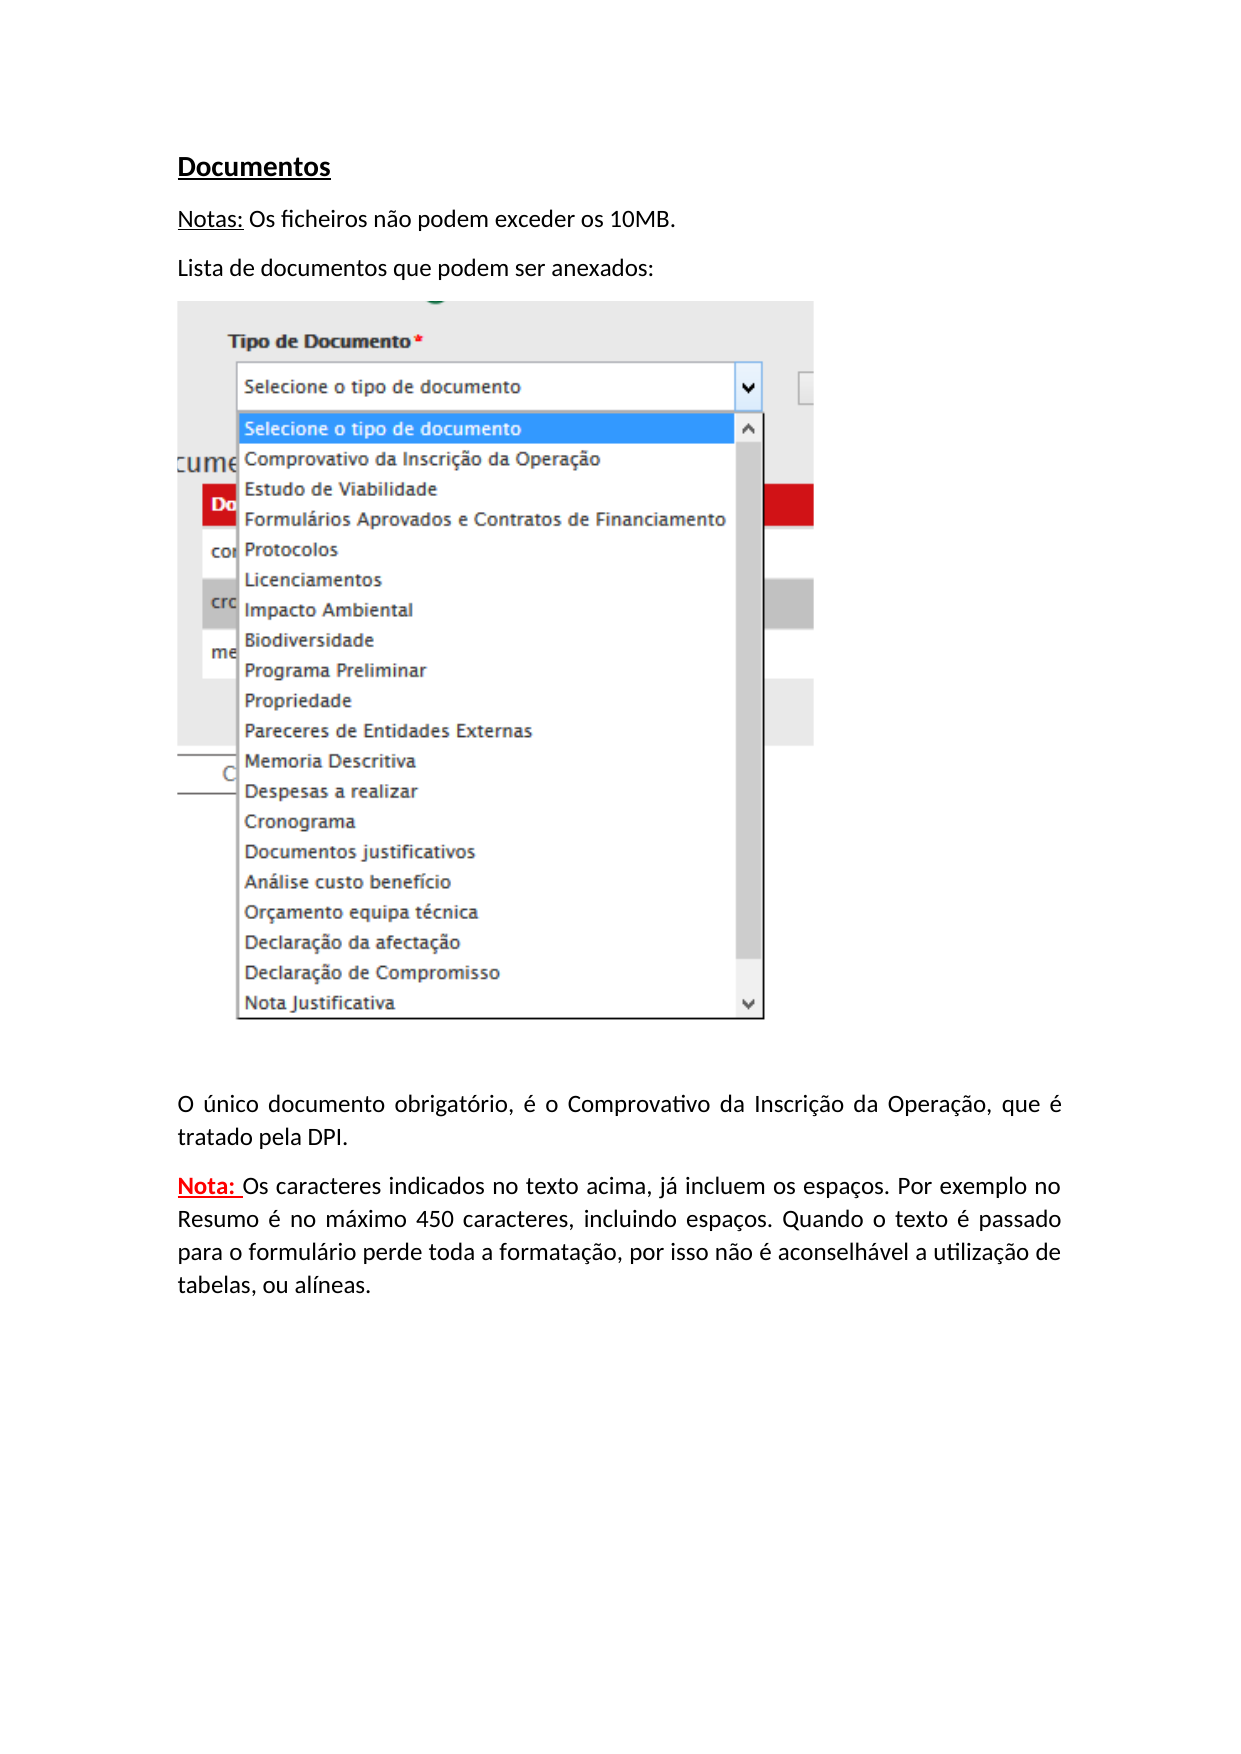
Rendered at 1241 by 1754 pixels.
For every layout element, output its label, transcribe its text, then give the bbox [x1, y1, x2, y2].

text Nota: Os caracteres indicados no texto acima, já incluem os espaços. Por exemplo no Resumo é no máximo 450 caracteres, incluindo espaços. Quando o texto é passado para o formulário perde toda a formatação, por isso não é aconselhável a utilização de tabelas, ou alíneas. [177, 1170, 1063, 1300]
text Lista de documentos que podem ser anexados: [177, 252, 1063, 283]
picture [177, 301, 814, 1069]
text O único documento obrigatório, é o Comprovativo da Inscrição da Operação, que é tratado pela DPI. [177, 1088, 1063, 1151]
text Documentos [177, 148, 1063, 183]
text Notas: Os ficheiros não podem exceder os 10MB. [177, 203, 1063, 233]
